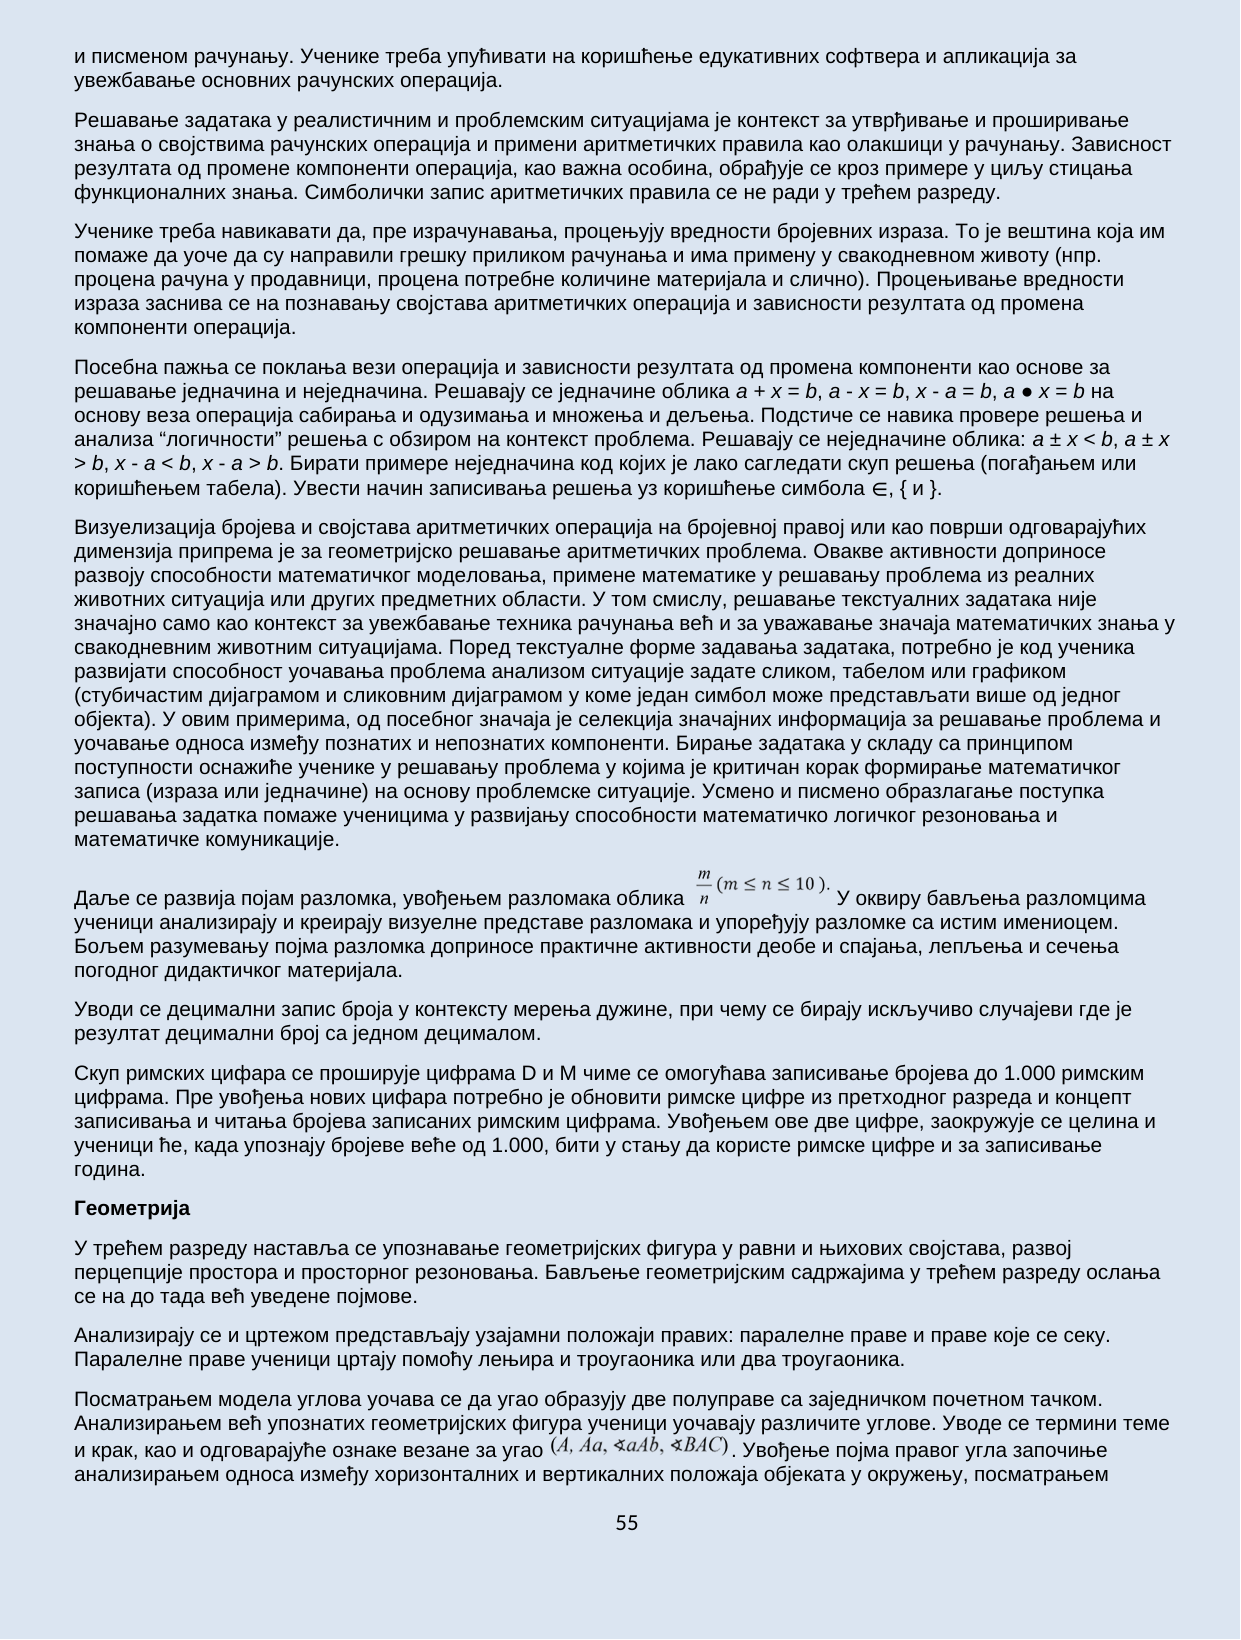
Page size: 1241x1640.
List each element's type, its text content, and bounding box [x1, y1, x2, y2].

picture [690, 866, 831, 906]
text Уводи се децимални запис броја у контексту мерења дужине, при чему се бирају искључиво случајеви где је резултат децимални број са једном децималом. [74, 997, 1180, 1045]
text Даље се развија појам разломка, увођењем разломака облика У оквиру бављења разломцима ученици анализирају и креирају визуелне представе разломака и упоређују разломке са истим имениоцем. Бољем разумевању појма разломка доприносе практичне активности деобе и спајања, лепљења и сечења погодног дидактичког материјала. [74, 866, 1180, 981]
text Анализирају се и цртежом представљају узајамни положаји правих: паралелне праве и праве које се секу. Паралелне праве ученици цртају помоћу лењира и троугаоника или два троугаоника. [74, 1323, 1180, 1371]
text Решавање задатака у реалистичним и проблемским ситуацијама је контекст за утврђивање и проширивање знања о својствима рачунских операција и примени аритметичких правила као олакшици у рачунању. Зависност резултата од промене компоненти операција, као важна особина, обрађује се кроз примере у циљу стицања функционалних знања. Симболички запис аритметичких правила се не ради у трећем разреду. [74, 108, 1180, 204]
picture [549, 1434, 731, 1458]
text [74, 44, 1180, 92]
text Геометрија [74, 1196, 1180, 1220]
text Визуелизација бројева и својстава аритметичких операција на бројевној правој или као површи одговарајућих димензија припрема је за геометријско решавање аритметичких проблема. Овакве активности доприносе развоју способности математичког моделовања, примене математике у решавању проблема из реалних животних ситуација или других предметних области. У том смислу, решавање текстуалних задатака није значајно само као контекст за увежбавање техника рачунања већ и за уважавање значаја математичких знања у свакодневним животним ситуацијама. Поред текстуалне форме задавања задатака, потребно је код ученика развијати способност уочавања проблема анализом ситуације задате сликом, табелом или графиком (стубичастим дијаграмом и сликовним дијаграмом у коме један симбол може представљати више од једног објекта). У овим примерима, од посебног значаја је селекција значајних информација за решавање проблема и уочавање односа између познатих и непознатих компоненти. Бирање задатака у складу са принципом поступности оснажиће ученике у решавању проблема у којима је критичан корак формирање математичког записа (израза или једначине) на основу проблемске ситуације. Усмено и писмено образлагање поступка решавања задатка помаже ученицима у развијању способности математичко логичког резоновања и математичке комуникације. [74, 515, 1180, 851]
text Скуп римских цифара се проширује цифрама D и M чиме се омогућава записивање бројева до 1.000 римским цифрама. Пре увођења нових цифара потребно је обновити римске цифре из претходног разреда и концепт записивања и читања бројева записаних римским цифрама. Увођењем ове две цифре, заокружује се целина и ученици ће, када упознају бројеве веће од 1.000, бити у стању да користе римске цифре и за записивање година. [74, 1061, 1180, 1180]
text Ученике треба навикавати да, пре израчунавања, процењују вредности бројевних израза. То је вештина која им помаже да уоче да су направили грешку приликом рачунања и има примену у свакодневном животу (нпр. процена рачуна у продавници, процена потребне количине материјала и слично). Процењивање вредности израза заснива се на познавању својстава аритметичких операција и зависности резултата од промена компоненти операција. [74, 219, 1180, 339]
text Посебна пажња се поклања вези операција и зависности резултата од промена компоненти као основе за решавање једначина и неједначина. Решавају се једначине облика a + x = b, a - x = b, x - a = b, a ● x = b на основу веза операција сабирања и одузимања и множења и дељења. Подстиче се навика провере решења и анализа “логичности” решења с обзиром на контекст проблема. Решавају се неједначине облика: a ± x < b, a ± x > b, x - a < b, x - a > b. Бирати примере неједначина код којих је лако сагледати скуп решења (погађањем или коришћењем табела). Увести начин записивања решења уз коришћење симбола ∈, { и }. [74, 355, 1180, 499]
text У трећем разреду наставља се упознавање геометријских фигура у равни и њихових својстава, развој перцепције простора и просторног резоновања. Бављење геометријским садржајима у трећем разреду ослања се на до тада већ уведене појмове. [74, 1236, 1180, 1307]
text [74, 1387, 1180, 1486]
